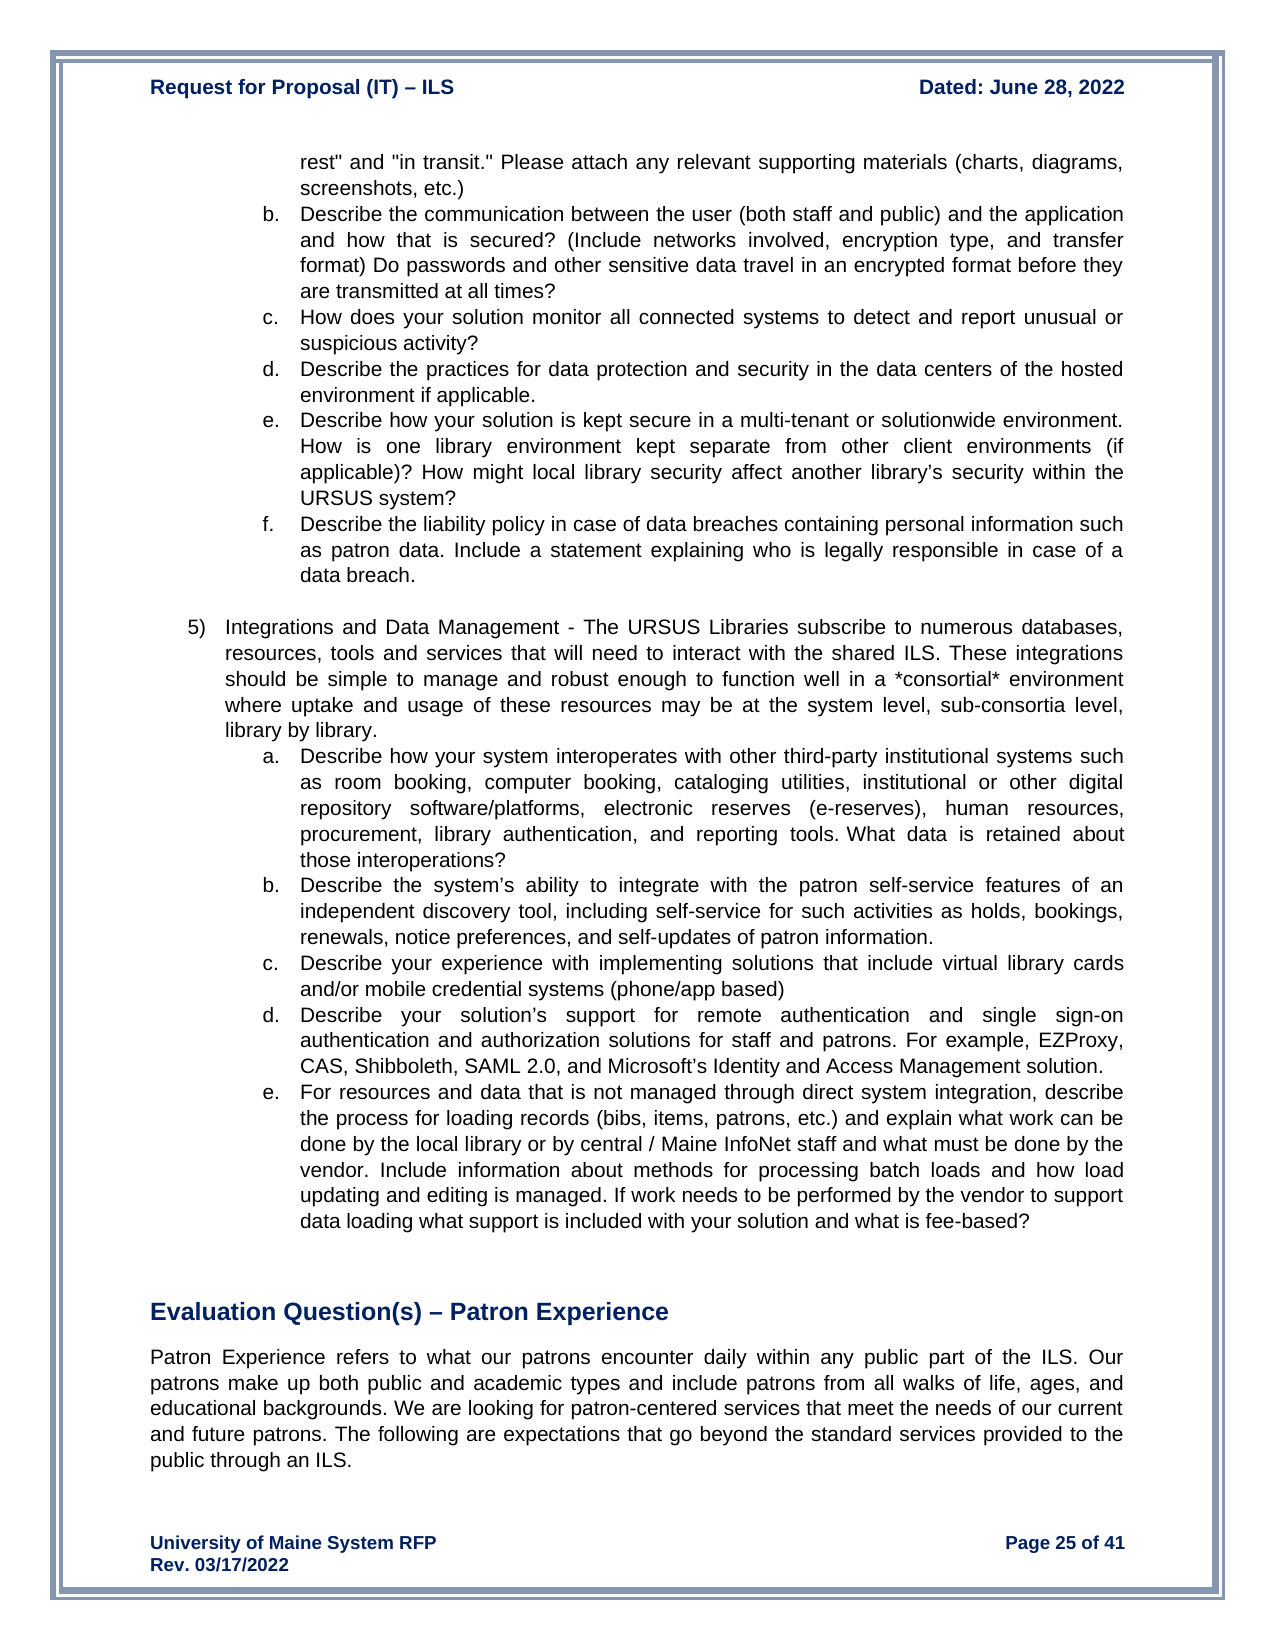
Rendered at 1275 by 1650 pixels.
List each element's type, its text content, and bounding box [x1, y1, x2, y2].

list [262, 150, 1125, 200]
list Describe your solution’s support for remote authentication and single sign-on authentication and authorization solutions for staff and patrons. For example, EZProxy, CAS, Shibboleth, SAML 2.0, and Microsoft’s Identity and Access Management solution. [262, 1002, 1125, 1078]
list Describe the system’s ability to integrate with the patron self-service features of an independent discovery tool, including self-service for such activities as holds, bookings, renewals, notice preferences, and self-updates of patron information. [262, 873, 1125, 949]
list Describe the liability policy in case of data breaches containing personal information such as patron data. Include a statement explaining who is legally responsible in case of a data breach. [262, 512, 1125, 587]
list Integrations and Data Management - The URSUS Libraries subscribe to numerous databases, resources, tools and services that will need to interact with the shared ILS. These integrations should be simple to manage and robust enough to function well in a *consortial* environment where uptake and usage of these resources may be at the system level, sub-consortia level, library by library. [187, 615, 1125, 742]
list Describe the practices for data protection and security in the data centers of the hosted environment if applicable. [262, 357, 1125, 406]
list Describe the communication between the user (both staff and public) and the application and how that is secured? (Include networks involved, encryption type, and transfer format) Do passwords and other sensitive data travel in an encrypted format before they are transmitted at all times? [262, 202, 1125, 303]
list Describe how your solution is kept secure in a multi-tenant or solutionwide environment. How is one library environment kept separate from other client environments (if applicable)? How might local library security affect another library’s security within the URSUS system? [262, 408, 1125, 510]
list Describe how your system interoperates with other third-party institutional systems such as room booking, computer booking, cataloging utilities, institutional or other digital repository software/platforms, electronic reserves (e-reserves), human resources, procurement, library authentication, and reporting tools. What data is retained about those interoperations? [262, 744, 1125, 871]
list How does your solution monitor all connected systems to detect and report unusual or suspicious activity? [262, 305, 1125, 355]
list Describe your experience with implementing solutions that include virtual library cards and/or mobile credential systems (phone/app based) [262, 951, 1125, 1001]
text Patron Experience refers to what our patrons encounter daily within any public part of the ILS. Our patrons make up both public and academic types and include patrons from all walks of life, ages, and educational backgrounds. We are looking for patron-centered services that meet the needs of our current and future patrons. The following are expectations that go beyond the standard services provided to the public through an ILS. [150, 1344, 1125, 1472]
text Evaluation Question(s) – Patron Experience [150, 1297, 1125, 1326]
list For resources and data that is not managed through direct system integration, describe the process for loading records (bibs, items, patrons, etc.) and explain what work can be done by the local library or by central / Maine InfoNet staff and what must be done by the vendor. Include information about methods for processing batch loads and how load updating and editing is managed. If work needs to be performed by the vendor to support data loading what support is included with your solution and what is fee-based? [262, 1080, 1125, 1233]
